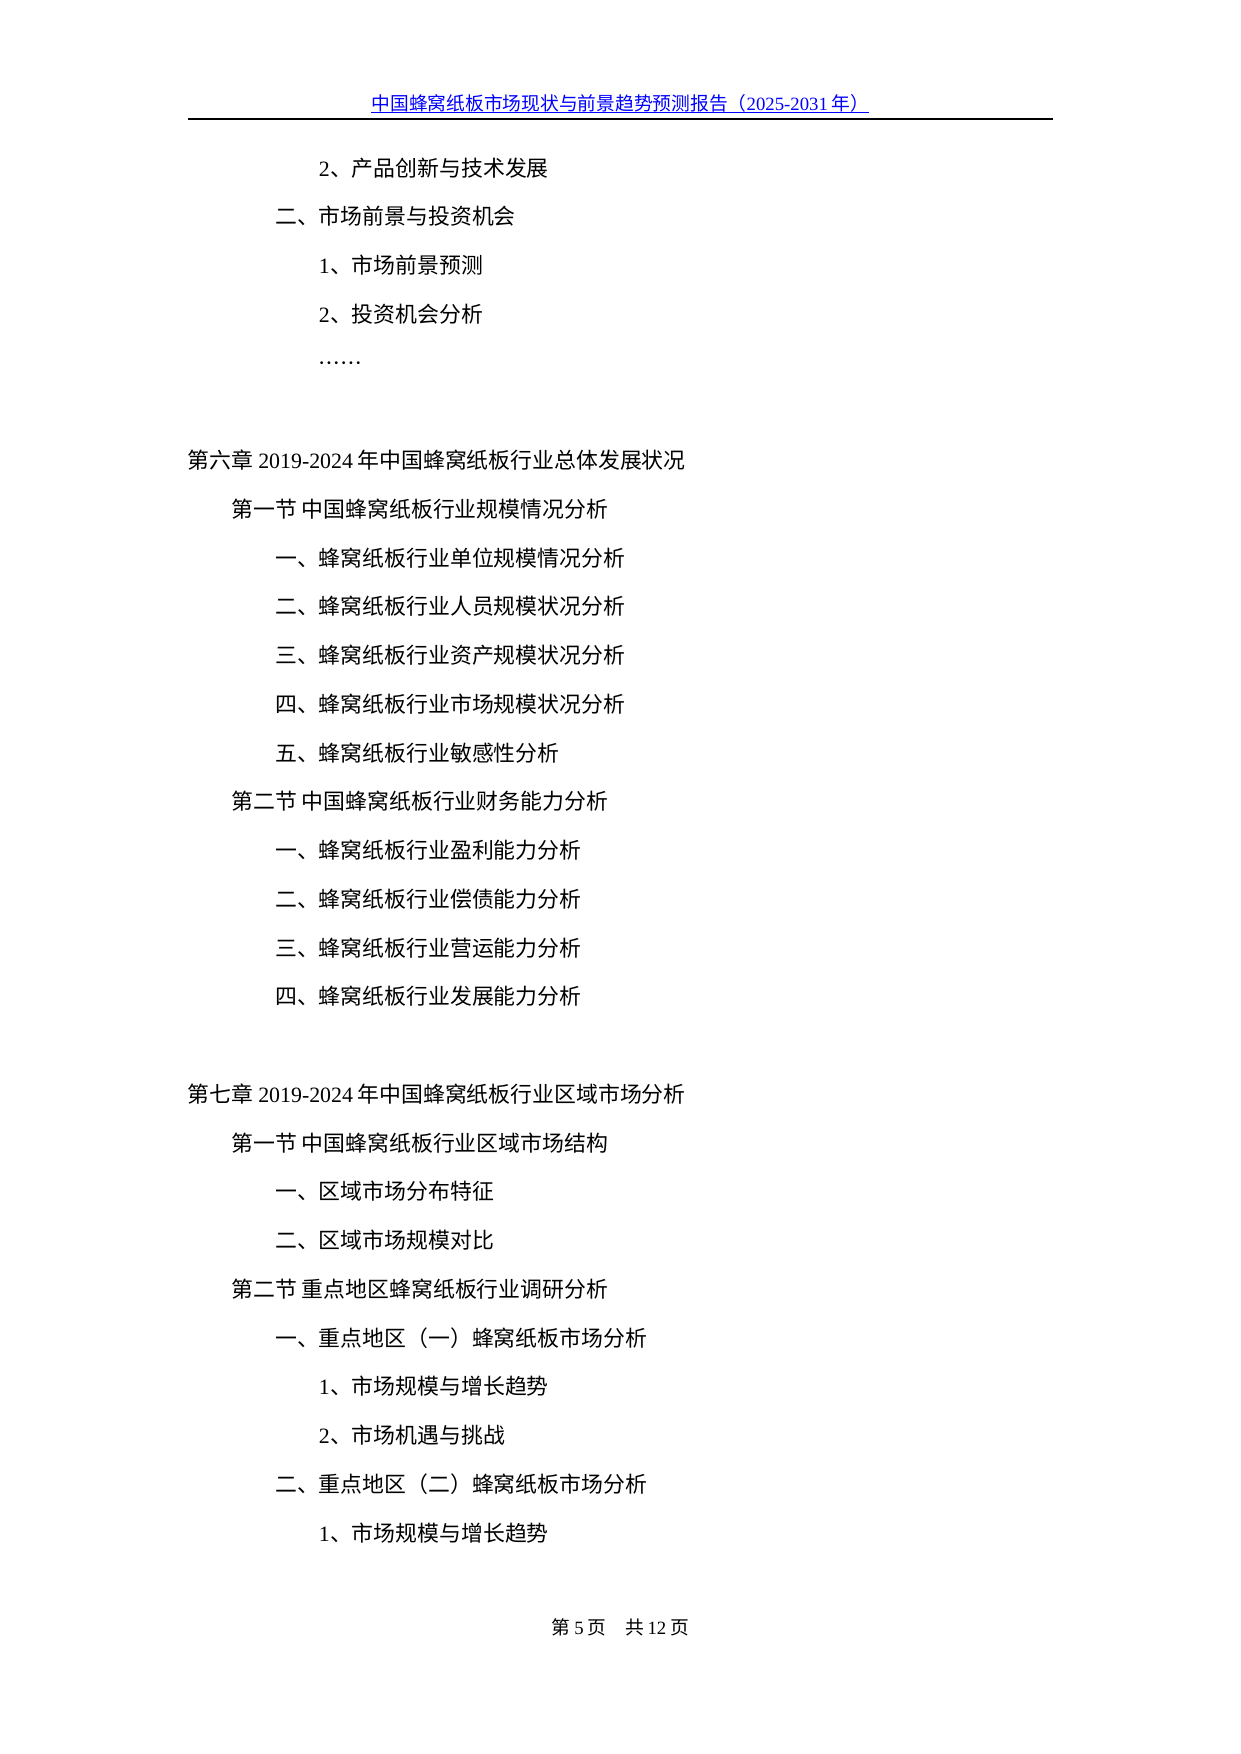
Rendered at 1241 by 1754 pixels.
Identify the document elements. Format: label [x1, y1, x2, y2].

text [187, 150, 1053, 1548]
